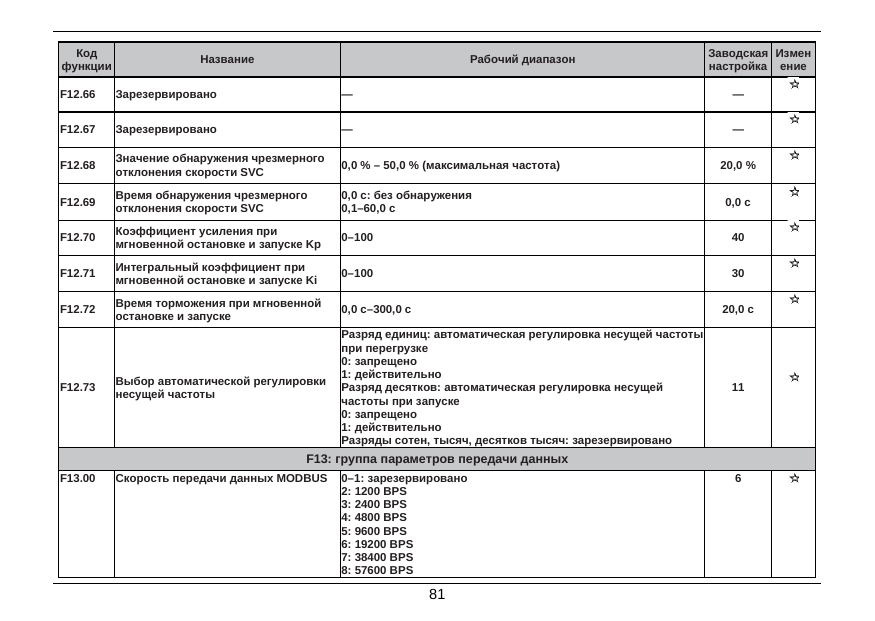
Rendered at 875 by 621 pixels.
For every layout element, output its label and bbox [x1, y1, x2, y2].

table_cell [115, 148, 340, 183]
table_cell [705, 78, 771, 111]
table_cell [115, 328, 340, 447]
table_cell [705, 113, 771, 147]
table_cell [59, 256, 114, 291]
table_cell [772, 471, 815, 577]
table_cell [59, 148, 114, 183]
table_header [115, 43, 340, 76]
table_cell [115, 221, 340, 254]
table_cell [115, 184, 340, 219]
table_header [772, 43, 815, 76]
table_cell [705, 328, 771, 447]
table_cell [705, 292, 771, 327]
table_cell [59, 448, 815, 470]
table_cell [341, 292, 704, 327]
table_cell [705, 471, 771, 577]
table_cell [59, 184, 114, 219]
picture [787, 148, 799, 160]
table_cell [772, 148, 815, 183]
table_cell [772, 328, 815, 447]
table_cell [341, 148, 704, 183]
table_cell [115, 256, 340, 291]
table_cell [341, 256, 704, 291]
picture [787, 471, 799, 483]
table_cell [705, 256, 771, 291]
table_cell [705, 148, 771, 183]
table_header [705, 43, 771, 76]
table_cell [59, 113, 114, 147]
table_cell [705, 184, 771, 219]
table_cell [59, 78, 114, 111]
picture [787, 184, 799, 197]
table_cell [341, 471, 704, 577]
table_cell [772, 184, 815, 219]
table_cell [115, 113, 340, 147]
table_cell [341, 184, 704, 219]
picture [787, 112, 799, 124]
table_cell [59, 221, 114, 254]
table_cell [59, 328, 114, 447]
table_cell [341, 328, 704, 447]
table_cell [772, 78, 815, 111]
picture [787, 292, 799, 304]
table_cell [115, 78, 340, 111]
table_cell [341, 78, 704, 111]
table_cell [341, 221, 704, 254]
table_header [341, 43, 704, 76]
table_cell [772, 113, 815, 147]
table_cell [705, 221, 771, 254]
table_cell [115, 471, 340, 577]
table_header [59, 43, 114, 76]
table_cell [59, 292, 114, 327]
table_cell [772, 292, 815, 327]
picture [787, 220, 799, 232]
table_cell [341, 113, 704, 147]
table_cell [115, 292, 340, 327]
picture [787, 370, 799, 382]
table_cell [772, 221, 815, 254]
picture [787, 256, 799, 268]
picture [787, 77, 799, 89]
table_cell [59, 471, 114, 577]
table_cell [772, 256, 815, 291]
